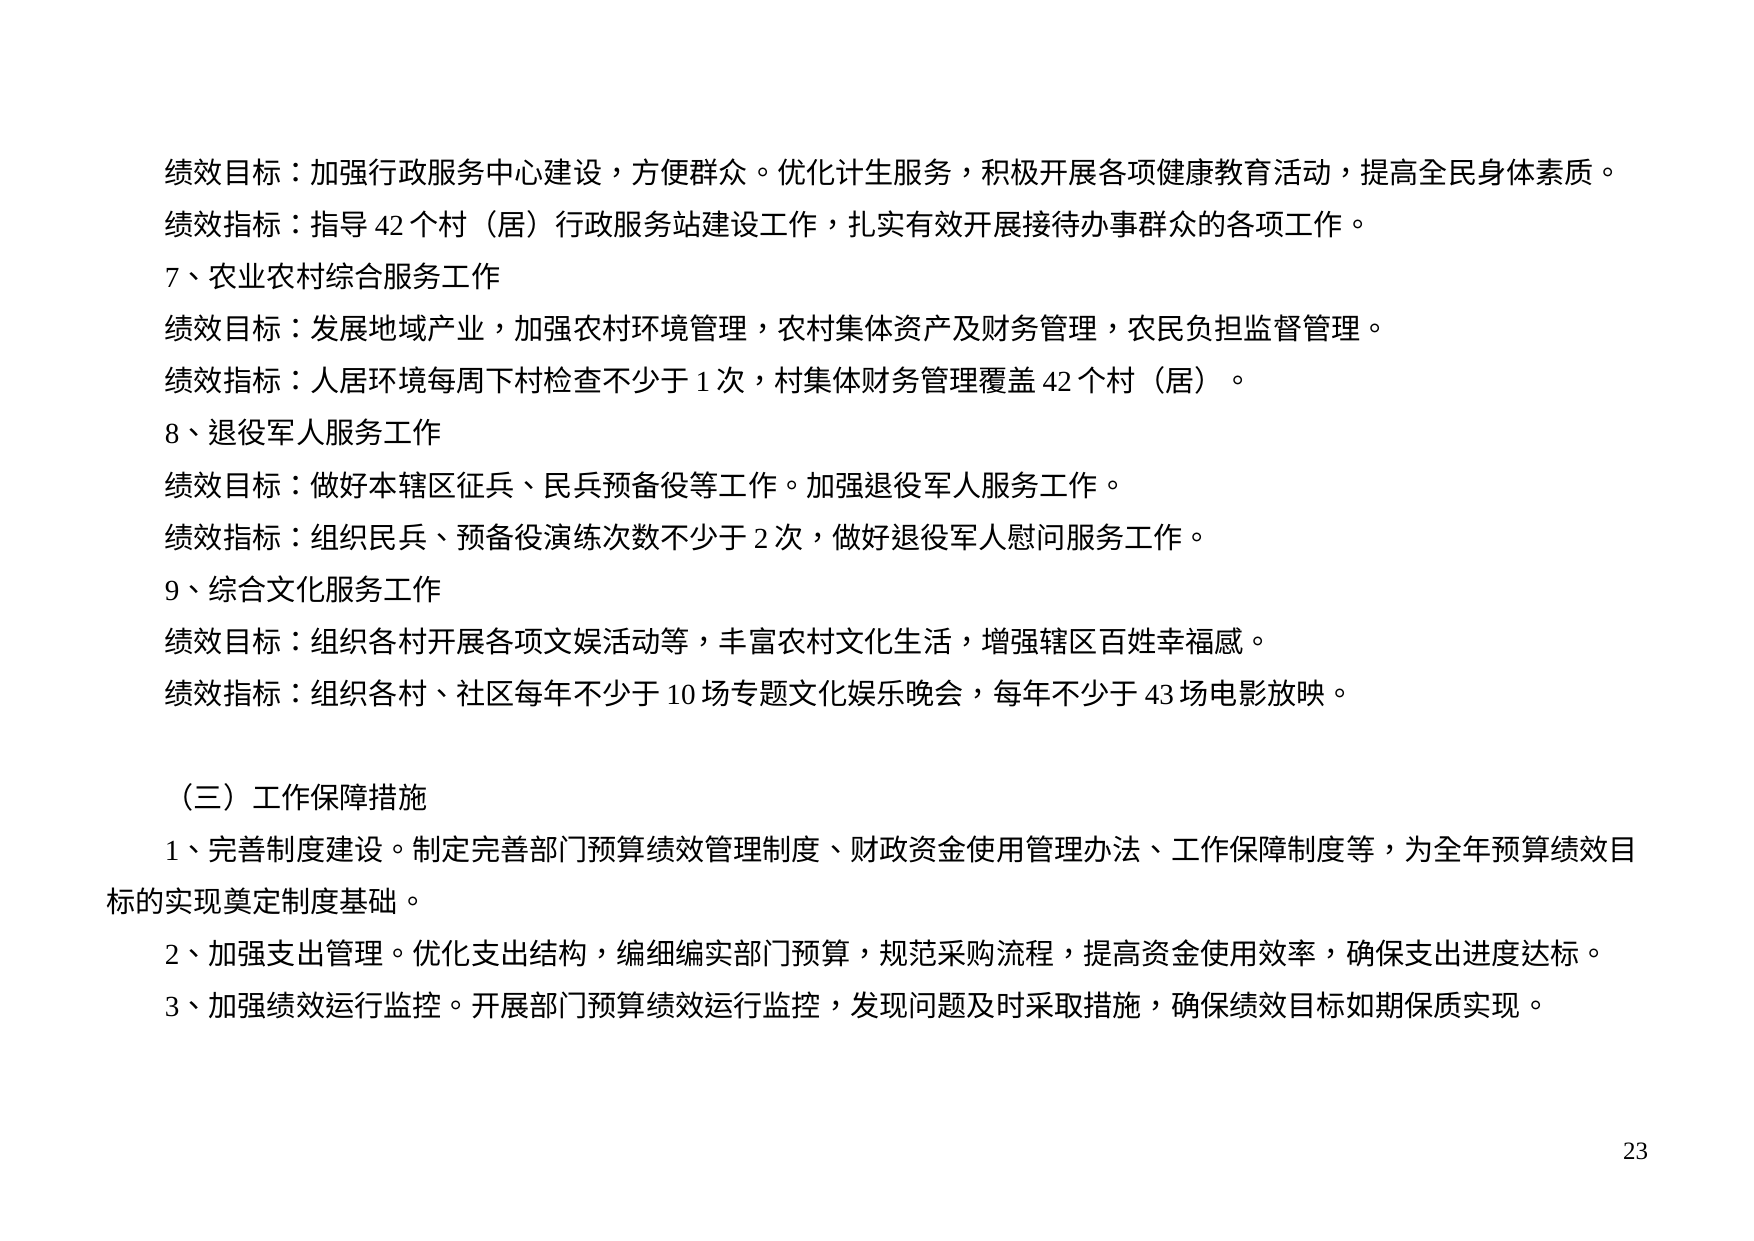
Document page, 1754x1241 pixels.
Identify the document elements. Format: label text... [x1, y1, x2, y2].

text 绩效目标：做好本辖区征兵、民兵预备役等工作。加强退役军人服务工作。 [106, 454, 1648, 506]
text 绩效指标：组织各村、社区每年不少于10场专题文化娱乐晚会，每年不少于43场电影放映。 [106, 663, 1648, 715]
text 8、退役军人服务工作 [106, 402, 1648, 454]
text 2、加强支出管理。优化支出结构，编细编实部门预算，规范采购流程，提高资金使用效率，确保支出进度达标。 [106, 923, 1648, 975]
text 绩效目标：组织各村开展各项文娱活动等，丰富农村文化生活，增强辖区百姓幸福感。 [106, 611, 1648, 663]
text 绩效指标：组织民兵、预备役演练次数不少于2次，做好退役军人慰问服务工作。 [106, 506, 1648, 558]
text （三）工作保障措施 [106, 767, 1648, 819]
text 9、综合文化服务工作 [106, 558, 1648, 611]
text 3、加强绩效运行监控。开展部门预算绩效运行监控，发现问题及时采取措施，确保绩效目标如期保质实现。 [106, 975, 1648, 1027]
text 绩效指标：人居环境每周下村检查不少于1次，村集体财务管理覆盖42个村（居）。 [106, 350, 1648, 402]
text 1、完善制度建设。制定完善部门预算绩效管理制度、财政资金使用管理办法、工作保障制度等，为全年预算绩效目标的实现奠定制度基础。 [106, 819, 1648, 923]
text 绩效目标：发展地域产业，加强农村环境管理，农村集体资产及财务管理，农民负担监督管理。 [106, 298, 1648, 350]
text 绩效目标：加强行政服务中心建设，方便群众。优化计生服务，积极开展各项健康教育活动，提高全民身体素质。 [106, 142, 1648, 194]
text 绩效指标：指导42个村（居）行政服务站建设工作，扎实有效开展接待办事群众的各项工作。 [106, 194, 1648, 246]
text 7、农业农村综合服务工作 [106, 246, 1648, 298]
